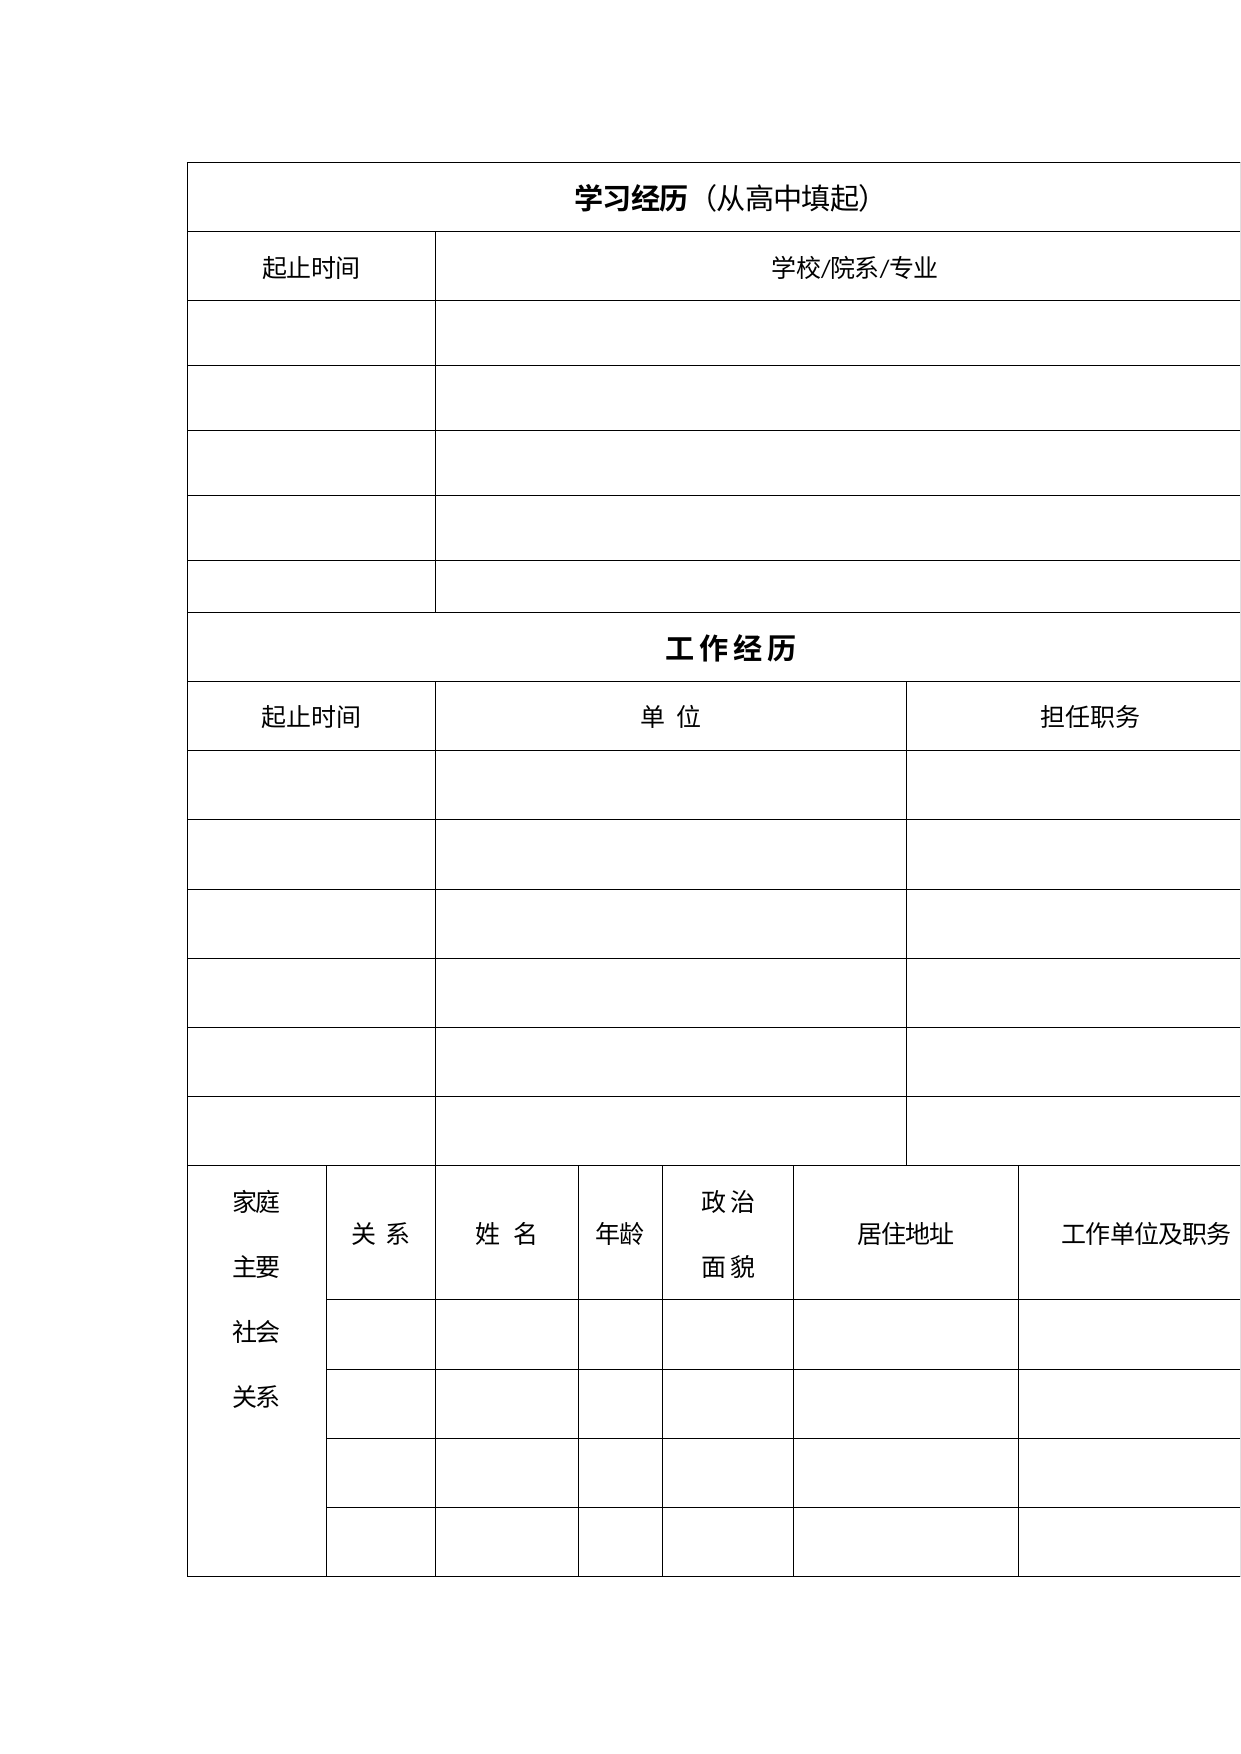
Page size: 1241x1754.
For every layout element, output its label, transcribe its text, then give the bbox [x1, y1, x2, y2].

table_cell [327, 1300, 435, 1368]
table_cell [579, 1439, 662, 1507]
table_cell [436, 366, 1240, 430]
table_cell [327, 1439, 435, 1507]
table_cell [436, 1508, 578, 1576]
table_cell [1019, 1439, 1240, 1507]
table_cell [1019, 1508, 1240, 1576]
table_cell 居住地址 [794, 1166, 1018, 1299]
table_cell [188, 1097, 435, 1165]
table_cell 工作单位及职务 [1019, 1166, 1240, 1299]
table_cell [188, 1028, 435, 1096]
table_cell [188, 431, 435, 495]
table_cell [907, 959, 1240, 1027]
table_cell [436, 301, 1240, 365]
table_cell [436, 751, 906, 819]
table_cell 担任职务 [907, 682, 1240, 750]
table_cell [327, 1370, 435, 1438]
table_cell [907, 1028, 1240, 1096]
table_cell [579, 1508, 662, 1576]
table_cell 政 治 面 貌 [663, 1166, 793, 1299]
table_cell [188, 366, 435, 430]
table_cell [907, 751, 1240, 819]
table_cell [188, 959, 435, 1027]
table_cell [663, 1300, 793, 1368]
table_cell [188, 561, 435, 612]
table_cell [436, 561, 1240, 612]
table_cell [907, 1097, 1240, 1165]
table_cell [794, 1508, 1018, 1576]
table_cell [794, 1439, 1018, 1507]
table_cell [436, 1370, 578, 1438]
table_cell [907, 890, 1240, 958]
table_cell [907, 820, 1240, 888]
table_cell [188, 496, 435, 560]
table_cell [579, 1300, 662, 1368]
table_cell [1019, 1300, 1240, 1368]
table_cell [794, 1370, 1018, 1438]
table_cell 起止时间 [188, 232, 435, 300]
table_cell 单 位 [436, 682, 906, 750]
table_cell [436, 496, 1240, 560]
table_cell [794, 1300, 1018, 1368]
table_cell [188, 751, 435, 819]
table_cell [436, 959, 906, 1027]
table_cell [663, 1370, 793, 1438]
table_cell 起止时间 [188, 682, 435, 750]
table_cell [188, 890, 435, 958]
table_cell [327, 1508, 435, 1576]
table_cell [436, 1028, 906, 1096]
table_cell [436, 1300, 578, 1368]
table_cell [663, 1439, 793, 1507]
table_cell 工 作 经 历 [188, 613, 1240, 681]
table_cell [579, 1370, 662, 1438]
table_cell 关 系 [327, 1166, 435, 1299]
table_cell [1019, 1370, 1240, 1438]
table_cell 学校/院系/专业 [436, 232, 1240, 300]
table_cell [436, 431, 1240, 495]
table_cell [663, 1508, 793, 1576]
table_cell 学习经历（从高中填起） [188, 163, 1240, 231]
table_cell 家庭 主要 社会 关系 [188, 1166, 326, 1576]
table_cell [436, 1439, 578, 1507]
table_cell [436, 820, 906, 888]
table_cell 姓 名 [436, 1166, 578, 1299]
table_cell [436, 1097, 906, 1165]
table_cell [436, 890, 906, 958]
table_cell [188, 820, 435, 888]
table_cell 年龄 [579, 1166, 662, 1299]
table_cell [188, 301, 435, 365]
